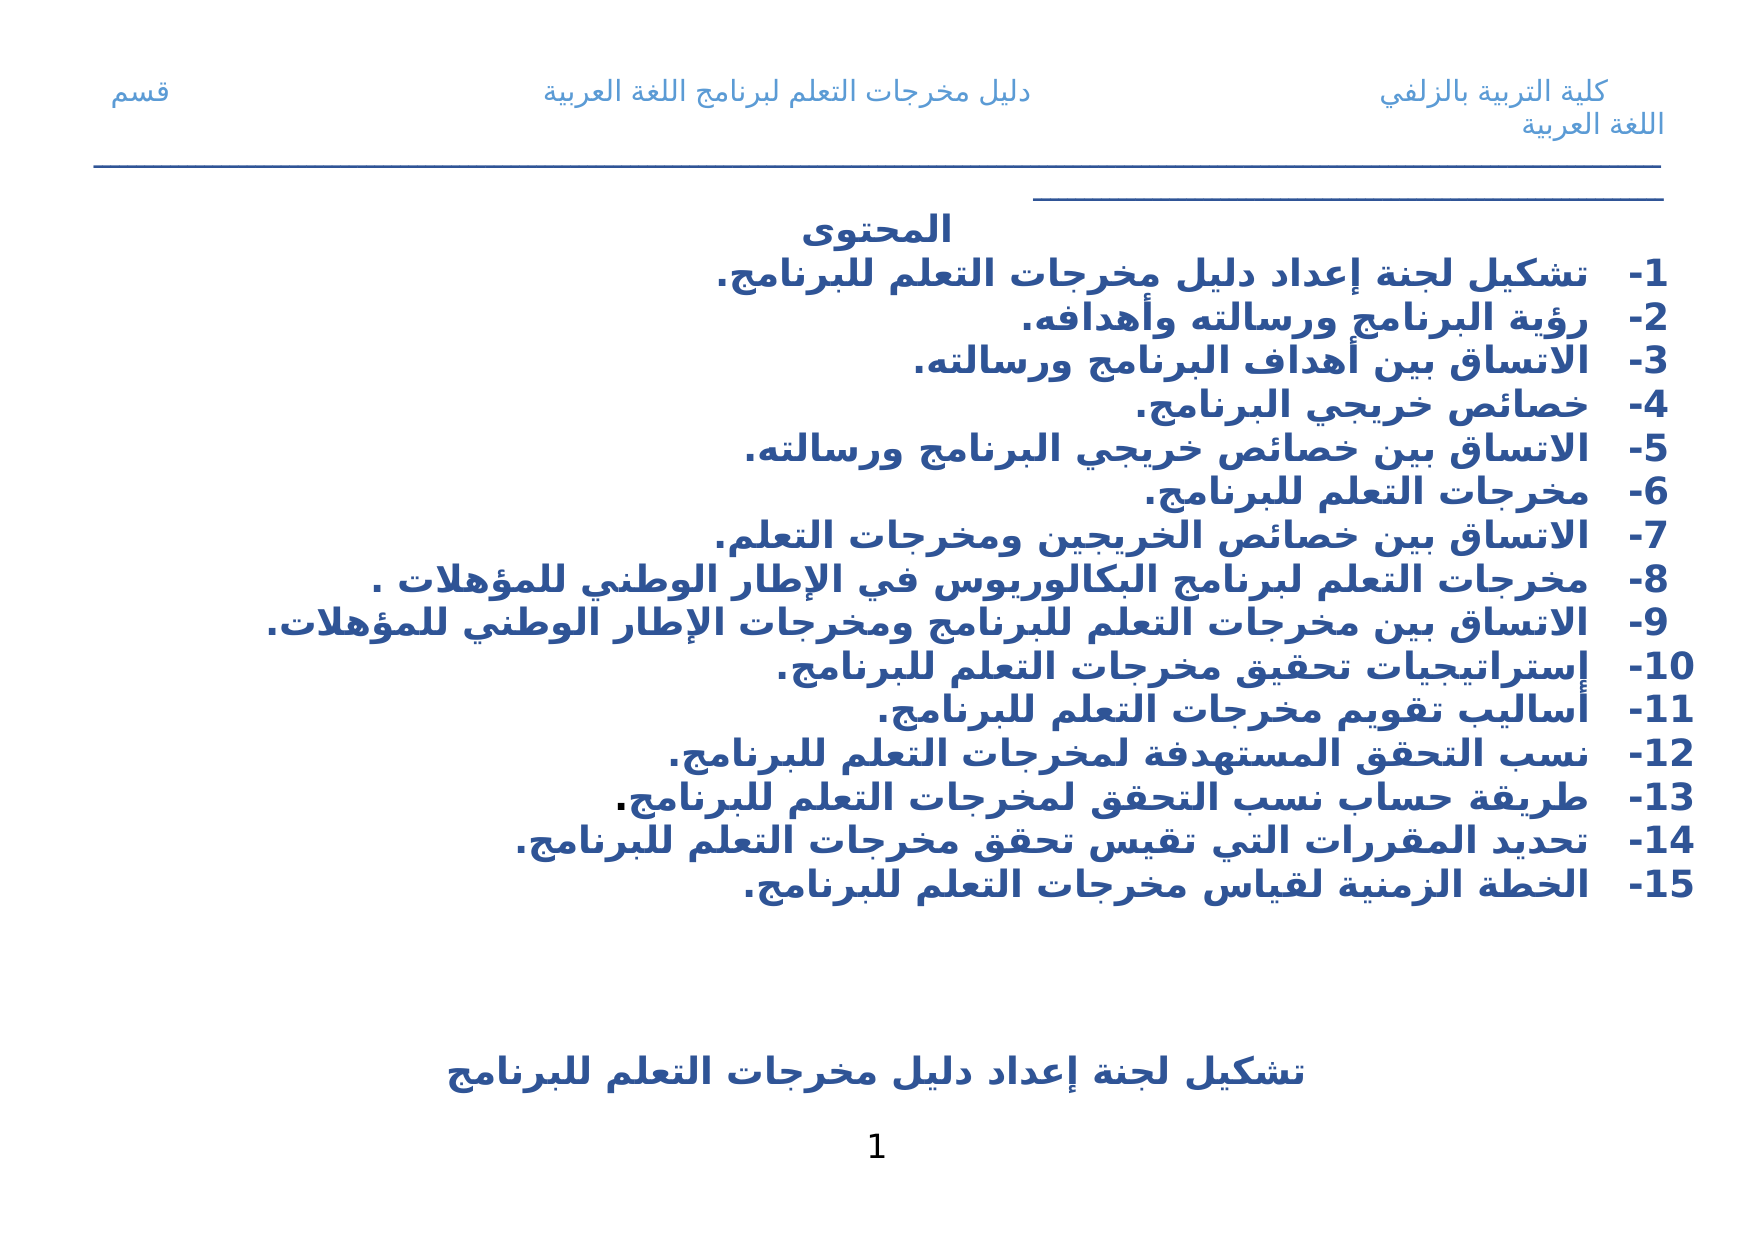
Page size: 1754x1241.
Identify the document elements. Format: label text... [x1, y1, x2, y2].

text تشكيل لجنة إعداد دليل مخرجات التعلم للبرنامج [89, 1050, 1665, 1093]
list الخطة الزمنية لقياس مخرجات التعلم للبرنامج. [89, 863, 1628, 906]
list الاتساق بين مخرجات التعلم للبرنامج ومخرجات الإطار الوطني للمؤهلات. [89, 601, 1628, 644]
list مخرجات التعلم لبرنامج البكالوريوس في الإطار الوطني للمؤهلات . [89, 557, 1628, 601]
list نسب التحقق المستهدفة لمخرجات التعلم للبرنامج. [89, 732, 1628, 775]
list تحديد المقررات التي تقيس تحقق مخرجات التعلم للبرنامج. [89, 819, 1628, 863]
list رؤية البرنامج ورسالته وأهدافه. [89, 295, 1628, 339]
text المحتوى [89, 208, 1665, 252]
list الاتساق بين خصائص الخريجين ومخرجات التعلم. [89, 513, 1628, 557]
list خصائص خريجي البرنامج. [89, 383, 1628, 426]
list الاتساق بين خصائص خريجي البرنامج ورسالته. [89, 426, 1628, 470]
list الاتساق بين أهداف البرنامج ورسالته. [89, 339, 1628, 383]
list أساليب تقويم مخرجات التعلم للبرنامج. [89, 688, 1628, 732]
list مخرجات التعلم للبرنامج. [89, 470, 1628, 513]
list طريقة حساب نسب التحقق لمخرجات التعلم للبرنامج. [89, 775, 1628, 819]
list إستراتيجيات تحقيق مخرجات التعلم للبرنامج. [89, 644, 1628, 688]
list تشكيل لجنة إعداد دليل مخرجات التعلم للبرنامج. [89, 252, 1628, 295]
